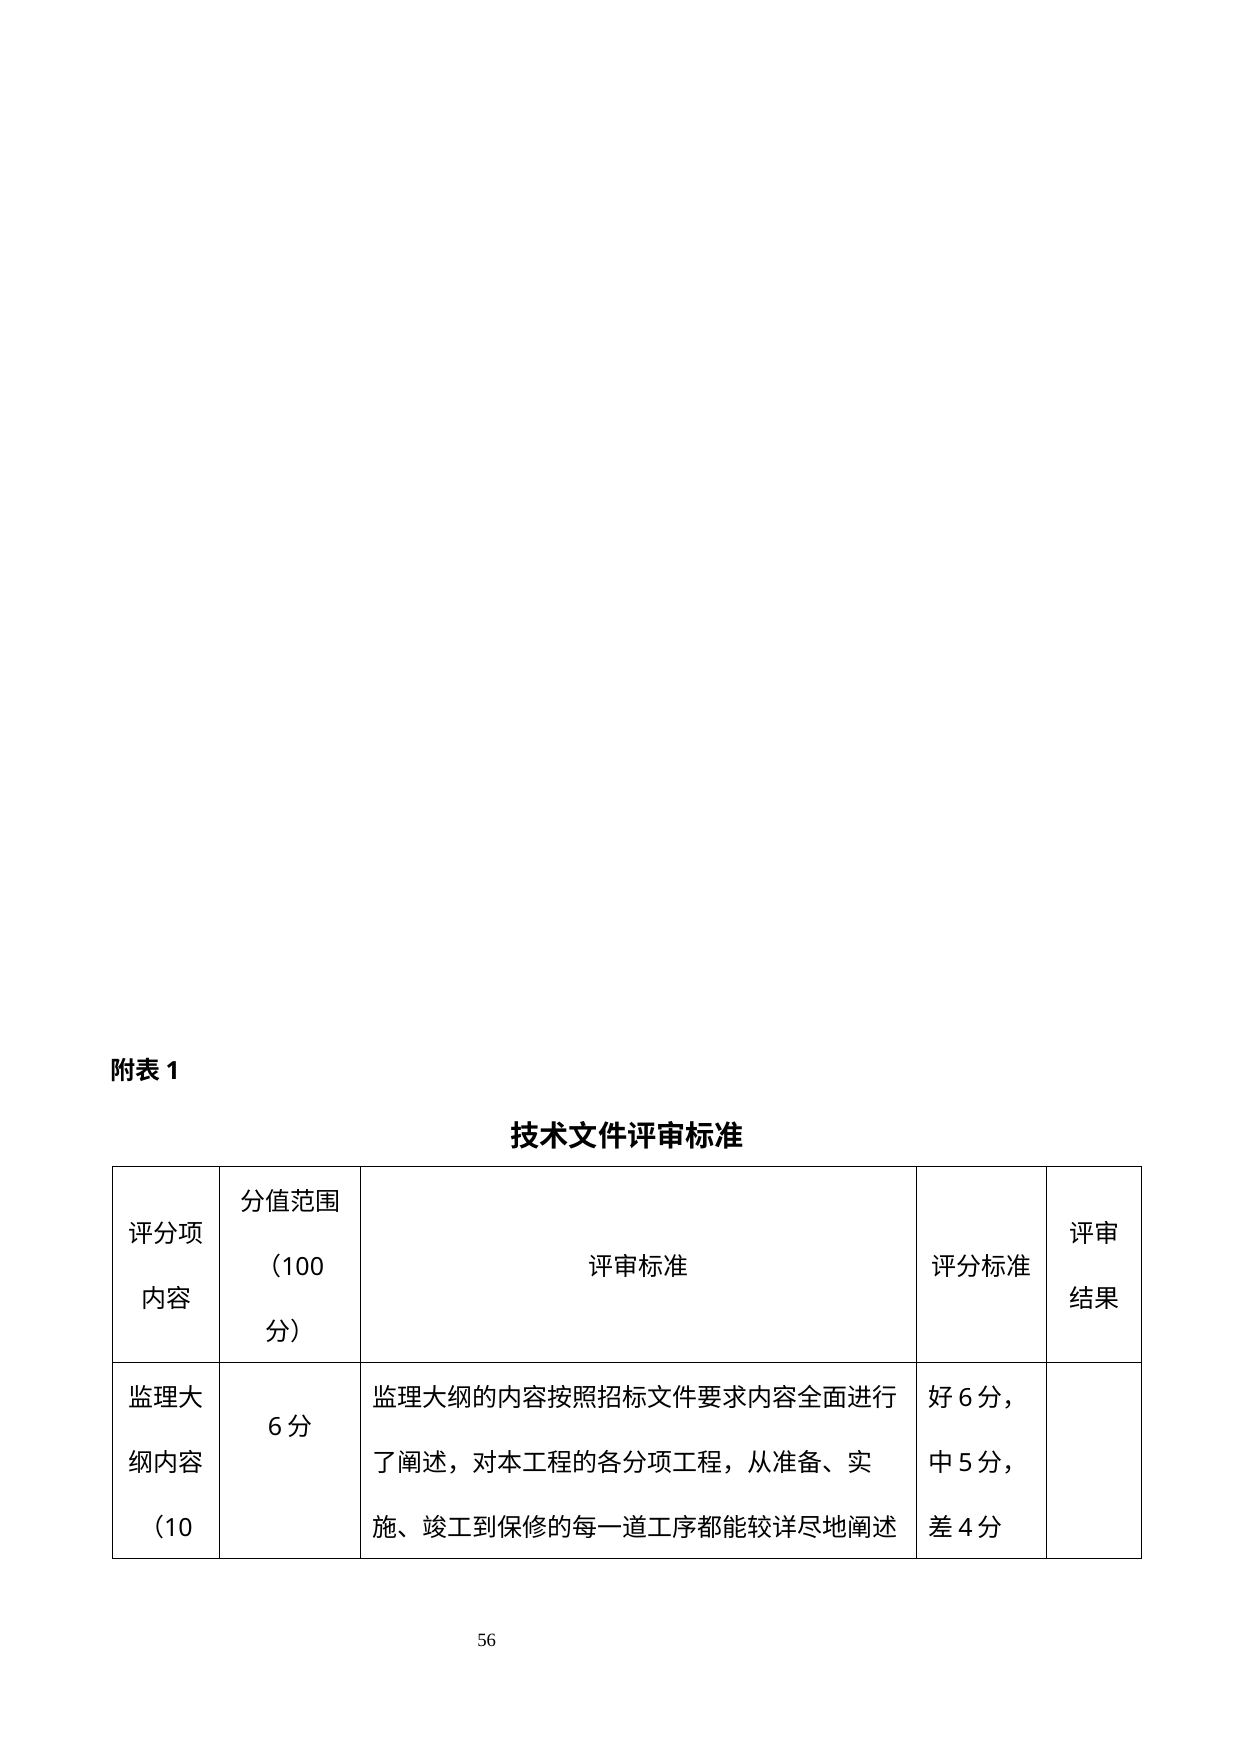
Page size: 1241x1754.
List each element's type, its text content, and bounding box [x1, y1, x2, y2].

table_cell 监理大纲内容 （10分） [113, 1363, 219, 1558]
table_cell 好6分， 中5分， 差4分 [917, 1363, 1046, 1558]
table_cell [361, 1363, 916, 1558]
table_header 评分项内容 [113, 1167, 219, 1362]
table_cell 6分 [220, 1363, 360, 1558]
table_header 评分标准 [917, 1167, 1046, 1362]
table_header 评审标准 [361, 1167, 916, 1362]
text 技术文件评审标准 [110, 1101, 1144, 1166]
table_header 评审 结果 [1047, 1167, 1141, 1362]
text 附表1 [110, 1036, 1144, 1101]
table_cell [1047, 1363, 1141, 1558]
table_header 分值范围（100分） [220, 1167, 360, 1362]
